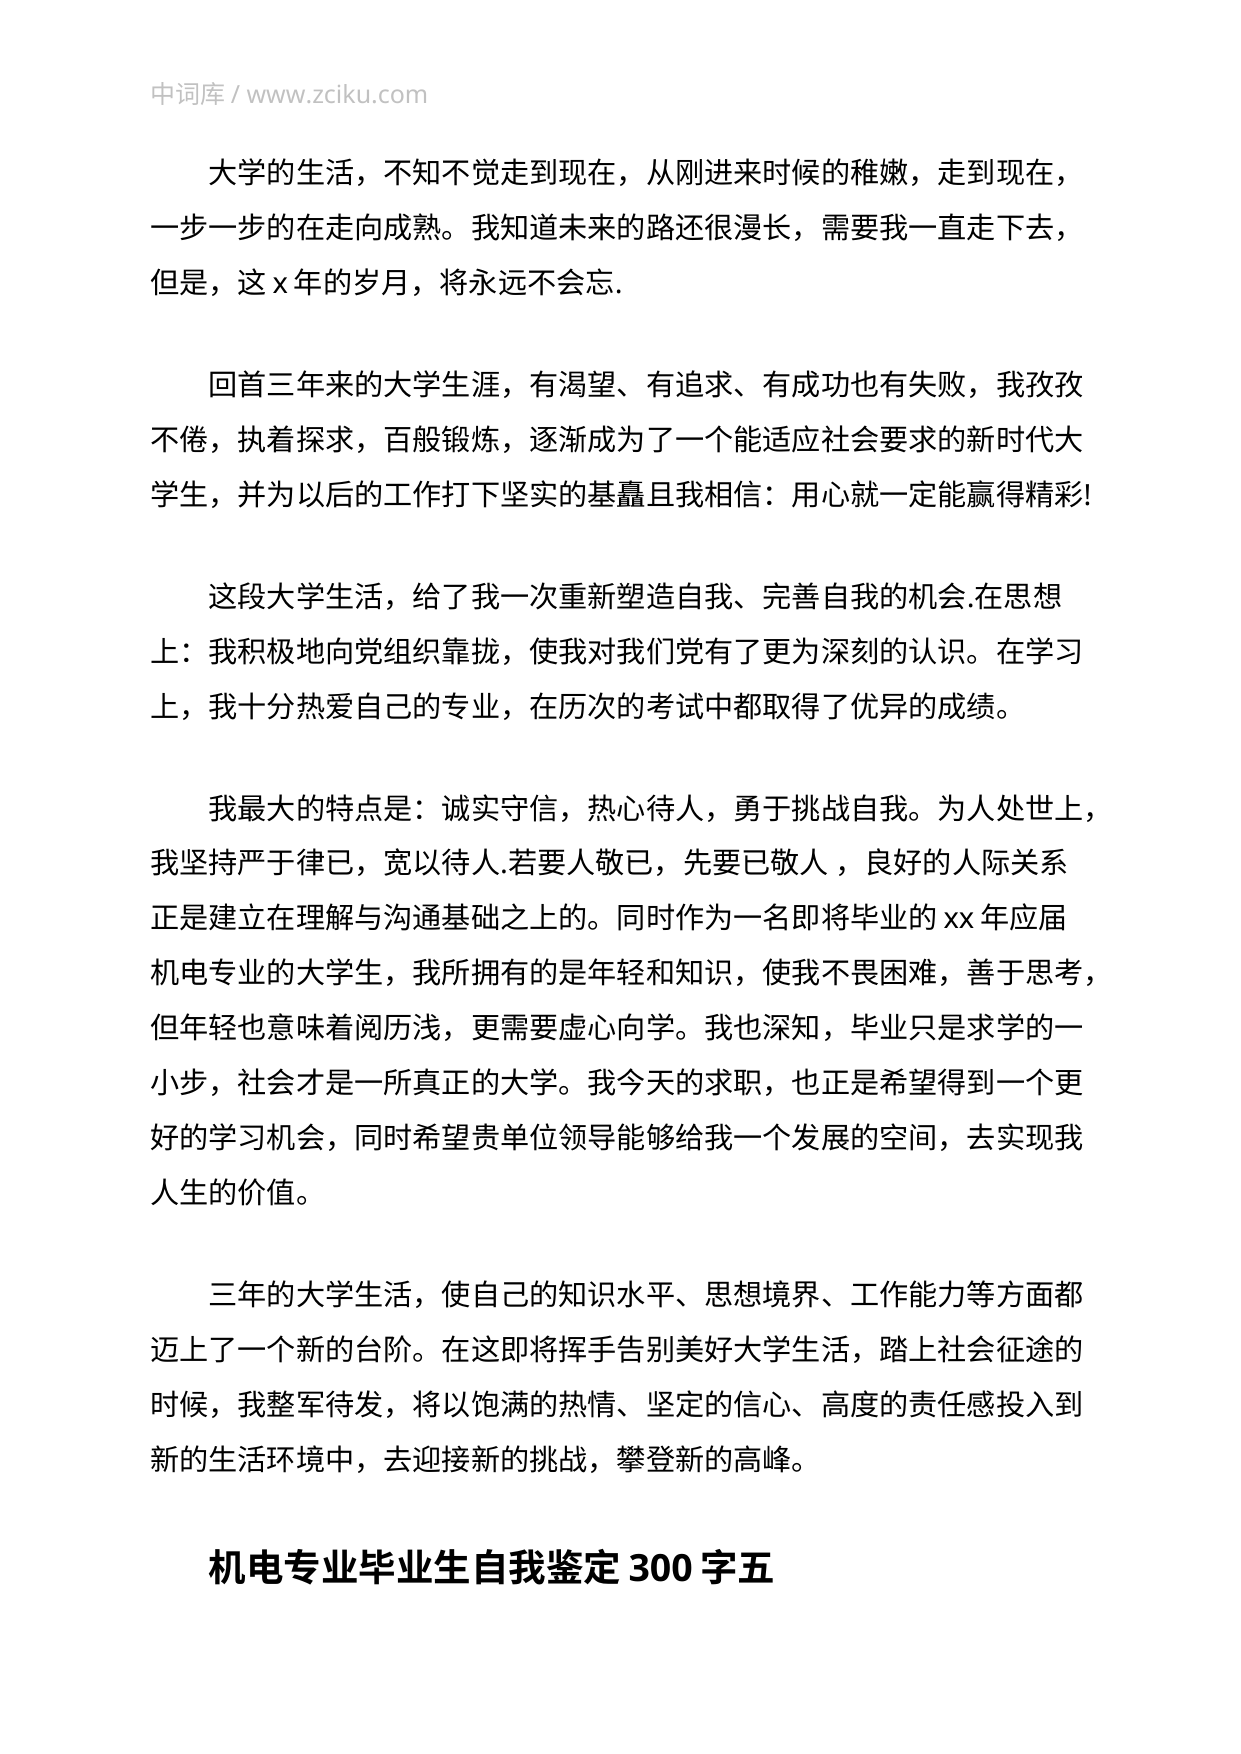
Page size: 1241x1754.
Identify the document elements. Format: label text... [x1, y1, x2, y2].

text 大学的生活，不知不觉走到现在，从刚进来时候的稚嫩，走到现在，一步一步的在走向成熟。我知道未来的路还很漫长，需要我一直走下去，但是，这x年的岁月，将永远不会忘. [150, 150, 1090, 302]
text 机电专业毕业生自我鉴定300字五 [150, 1538, 1090, 1592]
text 三年的大学生活，使自己的知识水平、思想境界、工作能力等方面都迈上了一个新的台阶。在这即将挥手告别美好大学生活，踏上社会征途的时候，我整军待发，将以饱满的热情、坚定的信心、高度的责任感投入到新的生活环境中，去迎接新的挑战，攀登新的高峰。 [150, 1271, 1090, 1478]
text 这段大学生活，给了我一次重新塑造自我、完善自我的机会.在思想上：我积极地向党组织靠拢，使我对我们党有了更为深刻的认识。在学习上，我十分热爱自己的专业，在历次的考试中都取得了优异的成绩。 [150, 573, 1090, 726]
text 我最大的特点是：诚实守信，热心待人，勇于挑战自我。为人处世上，我坚持严于律已，宽以待人.若要人敬已，先要已敬人 ，良好的人际关系正是建立在理解与沟通基础之上的。同时作为一名即将毕业的xx年应届机电专业的大学生，我所拥有的是年轻和知识，使我不畏困难，善于思考，但年轻也意味着阅历浅，更需要虚心向学。我也深知，毕业只是求学的一小步，社会才是一所真正的大学。我今天的求职，也正是希望得到一个更好的学习机会，同时希望贵单位领导能够给我一个发展的空间，去实现我人生的价值。 [150, 785, 1090, 1212]
text 回首三年来的大学生涯，有渴望、有追求、有成功也有失败，我孜孜不倦，执着探求，百般锻炼，逐渐成为了一个能适应社会要求的新时代大学生，并为以后的工作打下坚实的基矗且我相信：用心就一定能赢得精彩! [150, 362, 1090, 514]
